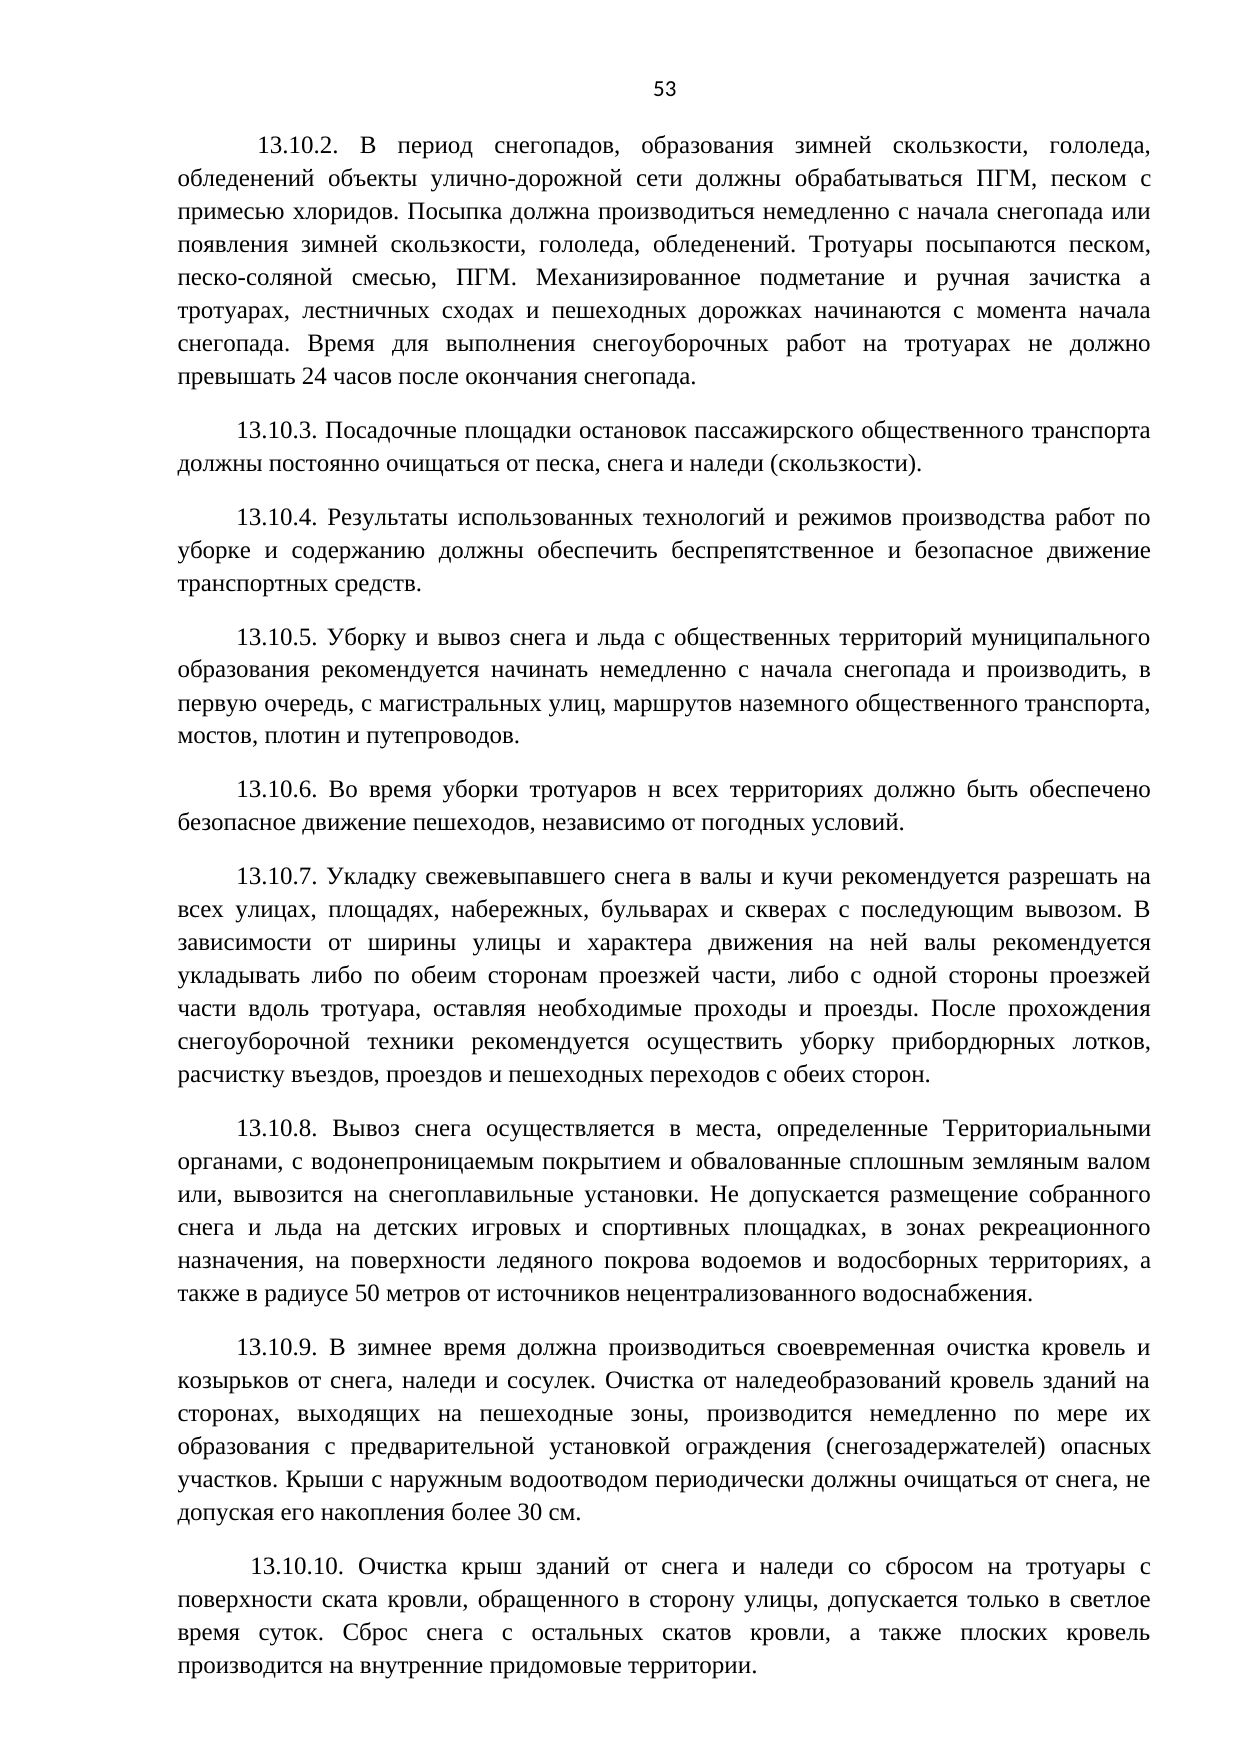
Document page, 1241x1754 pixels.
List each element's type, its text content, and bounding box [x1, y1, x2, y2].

text 13.10.6. Во время уборки тротуаров н всех территориях должно быть обеспечено безопасное движение пешеходов, независимо от погодных условий. [177, 774, 1152, 836]
text 13.10.7. Укладку свежевыпавшего снега в валы и кучи рекомендуется разрешать на всех улицах, площадях, набережных, бульварах и скверах с последующим вывозом. В зависимости от ширины улицы и характера движения на ней валы рекомендуется укладывать либо по обеим сторонам проезжей части, либо с одной стороны проезжей части вдоль тротуара, оставляя необходимые проходы и проезды. После прохождения снегоуборочной техники рекомендуется осуществить уборку прибордюрных лотков, расчистку въездов, проездов и пешеходных переходов с обеих сторон. [177, 861, 1152, 1088]
text 13.10.5. Уборку и вывоз снега и льда с общественных территорий муниципального образования рекомендуется начинать немедленно с начала снегопада и производить, в первую очередь, с магистральных улиц, маршрутов наземного общественного транспорта, мостов, плотин и путепроводов. [177, 622, 1152, 749]
text 13.10.8. Вывоз снега осуществляется в места, определенные Территориальными органами, с водонепроницаемым покрытием и обвалованные сплошным земляным валом или, вывозится на снегоплавильные установки. Не допускается размещение собранного снега и льда на детских игровых и спортивных площадках, в зонах рекреационного назначения, на поверхности ледяного покрова водоемов и водосборных территориях, а также в радиусе 50 метров от источников нецентрализованного водоснабжения. [177, 1113, 1152, 1307]
text 13.10.9. В зимнее время должна производиться своевременная очистка кровель и козырьков от снега, наледи и сосулек. Очистка от наледеобразований кровель зданий на сторонах, выходящих на пешеходные зоны, производится немедленно по мере их образования с предварительной установкой ограждения (снегозадержателей) опасных участков. Крыши с наружным водоотводом периодически должны очищаться от снега, не допуская его накопления более 30 см. [177, 1332, 1152, 1526]
text 13.10.4. Результаты использованных технологий и режимов производства работ по уборке и содержанию должны обеспечить беспрепятственное и безопасное движение транспортных средств. [177, 502, 1152, 596]
text 13.10.2. В период снегопадов, образования зимней скользкости, гололеда, обледенений объекты улично-дорожной сети должны обрабатываться ПГМ, песком с примесью хлоридов. Посыпка должна производиться немедленно с начала снегопада или появления зимней скользкости, гололеда, обледенений. Тротуары посыпаются песком, песко-соляной смесью, ПГМ. Механизированное подметание и ручная зачистка а тротуарах, лестничных сходах и пешеходных дорожках начинаются с момента начала снегопада. Время для выполнения снегоуборочных работ на тротуарах не должно превышать 24 часов после окончания снегопада. [177, 130, 1152, 390]
text 13.10.10. Очистка крыш зданий от снега и наледи со сбросом на тротуары с поверхности ската кровли, обращенного в сторону улицы, допускается только в светлое время суток. Сброс снега с остальных скатов кровли, а также плоских кровель производится на внутренние придомовые территории. [177, 1551, 1152, 1679]
text 13.10.3. Посадочные площадки остановок пассажирского общественного транспорта должны постоянно очищаться от песка, снега и наледи (скользкости). [177, 415, 1152, 477]
